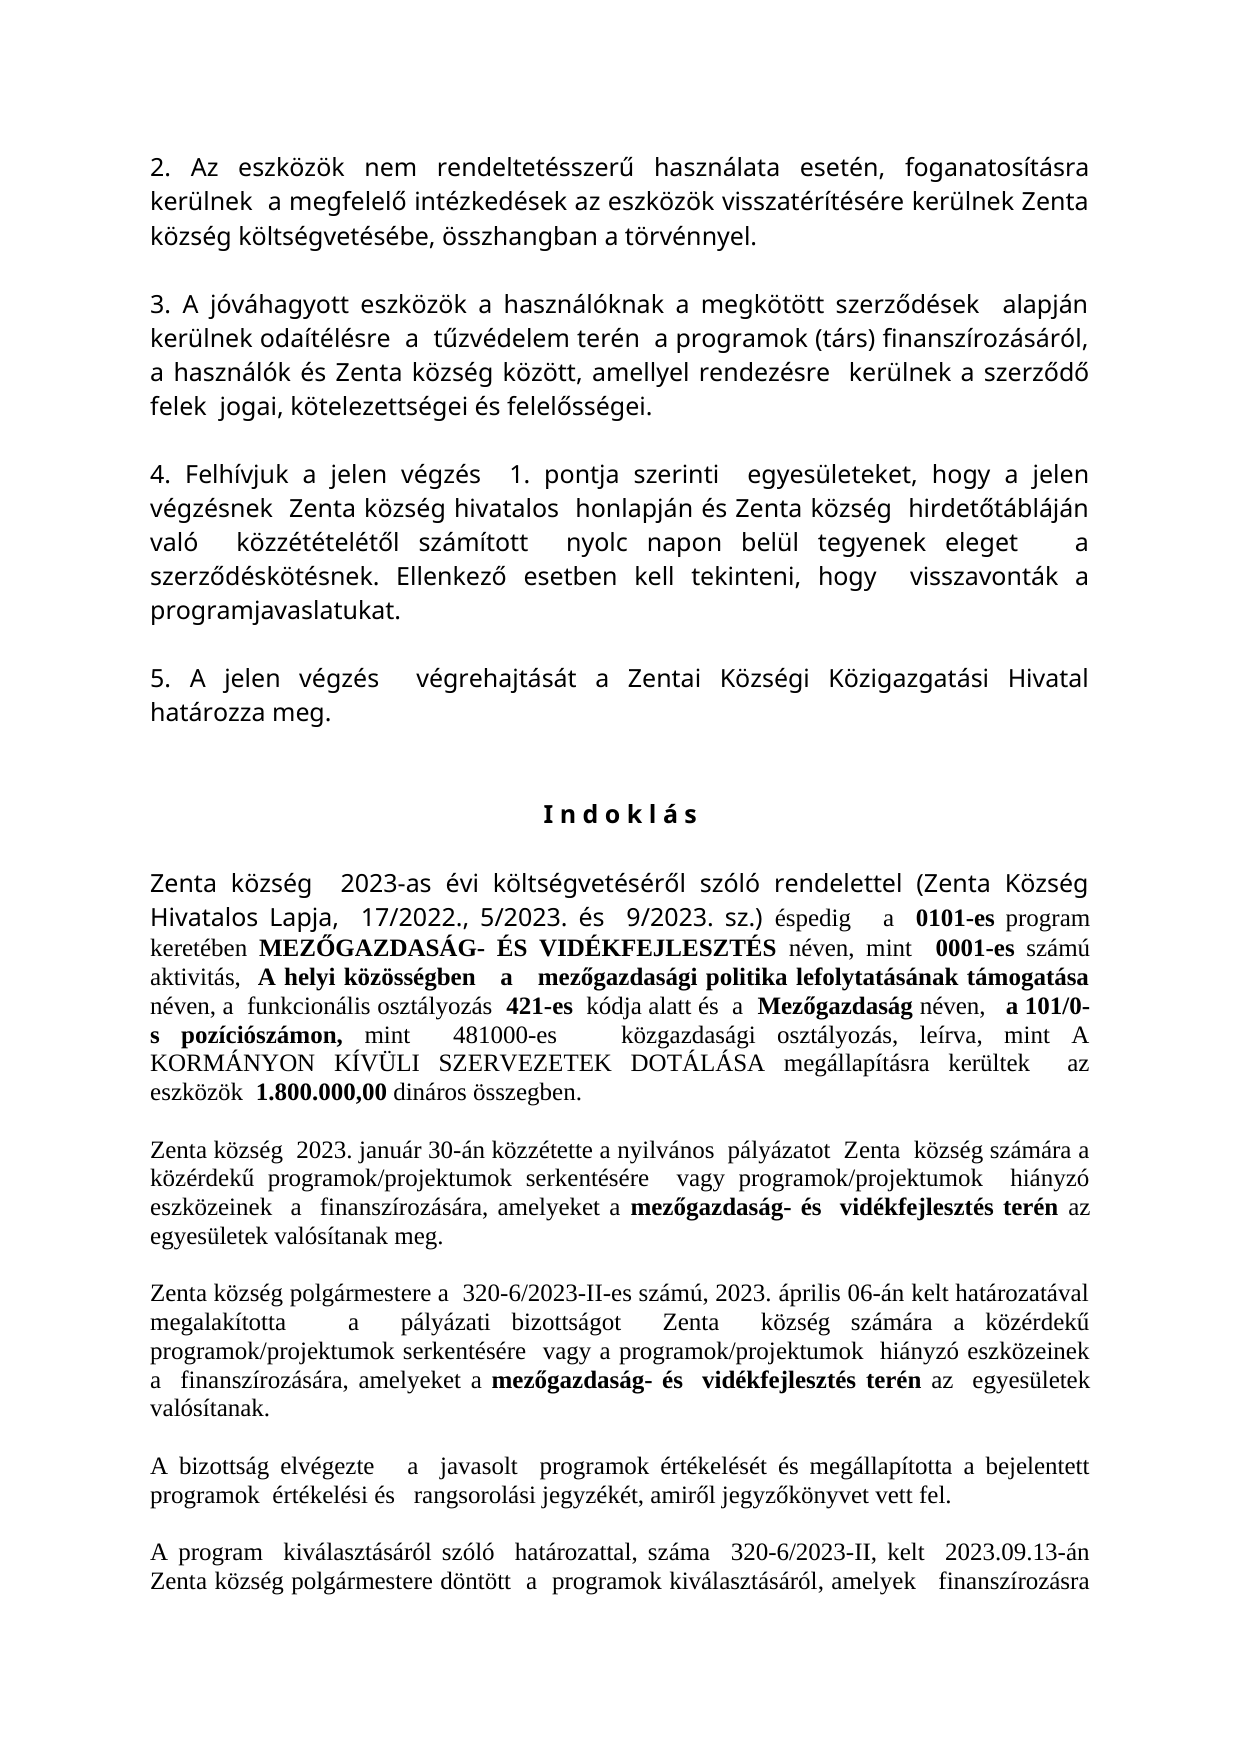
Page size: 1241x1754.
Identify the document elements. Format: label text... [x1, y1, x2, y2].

text 5. A jelen végzés végrehajtását a Zentai Községi Közigazgatási Hivatal határozza meg. [150, 661, 1090, 729]
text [150, 1537, 1090, 1595]
text A bizottság elvégezte a javasolt programok értékelését és megállapította a bejelentett programok értékelési és rangsorolási jegyzékét, amiről jegyzőkönyvet vett fel. [150, 1451, 1090, 1508]
text 2. Az eszközök nem rendeltetésszerű használata esetén, foganatosításra kerülnek a megfelelő intézkedések az eszközök visszatérítésére kerülnek Zenta község költségvetésébe, összhangban a törvénnyel. [150, 150, 1090, 252]
text Zenta község 2023. január 30-án közzétette a nyilvános pályázatot Zenta község számára a közérdekű programok/projektumok serkentésére vagy programok/projektumok hiányzó eszközeinek a finanszírozására, amelyeket a mezőgazdaság- és vidékfejlesztés terén az egyesületek valósítanak meg. [150, 1135, 1090, 1250]
text I n d o k l á s [150, 797, 1090, 831]
text 4. Felhívjuk a jelen végzés 1. pontja szerinti egyesületeket, hogy a jelen végzésnek Zenta község hivatalos honlapján és Zenta község hirdetőtábláján való közzétételétől számított nyolc napon belül tegyenek eleget a szerződéskötésnek. Ellenkező esetben kell tekinteni, hogy visszavonták a programjavaslatukat. [150, 457, 1090, 627]
text Zenta község polgármestere a 320-6/2023-II-es számú, 2023. április 06-án kelt határozatával megalakította a pályázati bizottságot Zenta község számára a közérdekű programok/projektumok serkentésére vagy a programok/projektumok hiányzó eszközeinek a finanszírozására, amelyeket a mezőgazdaság- és vidékfejlesztés terén az egyesületek valósítanak. [150, 1278, 1090, 1422]
text 3. A jóváhagyott eszközök a használóknak a megkötött szerződések alapján kerülnek odaítélésre a tűzvédelem terén a programok (társ) finanszírozásáról, a használók és Zenta község között, amellyel rendezésre kerülnek a szerződő felek jogai, kötelezettségei és felelősségei. [150, 286, 1090, 422]
text Zenta község 2023-as évi költségvetéséről szóló rendelettel (Zenta Község Hivatalos Lapja, 17/2022., 5/2023. és 9/2023. sz.) éspedig a 0101-es program keretében MEZŐGAZDASÁG- ÉS VIDÉKFEJLESZTÉS néven, mint 0001-es számú aktivitás, A helyi közösségben a mezőgazdasági politika lefolytatásának támogatása néven, a funkcionális osztályozás 421-es kódja alatt és a Mezőgazdaság néven, a 101/0-s pozíciószámon, mint 481000-es közgazdasági osztályozás, leírva, mint A KORMÁNYON KÍVÜLI SZERVEZETEK DOTÁLÁSA megállapításra kerültek az eszközök 1.800.000,00 dináros összegben. [150, 865, 1090, 1106]
